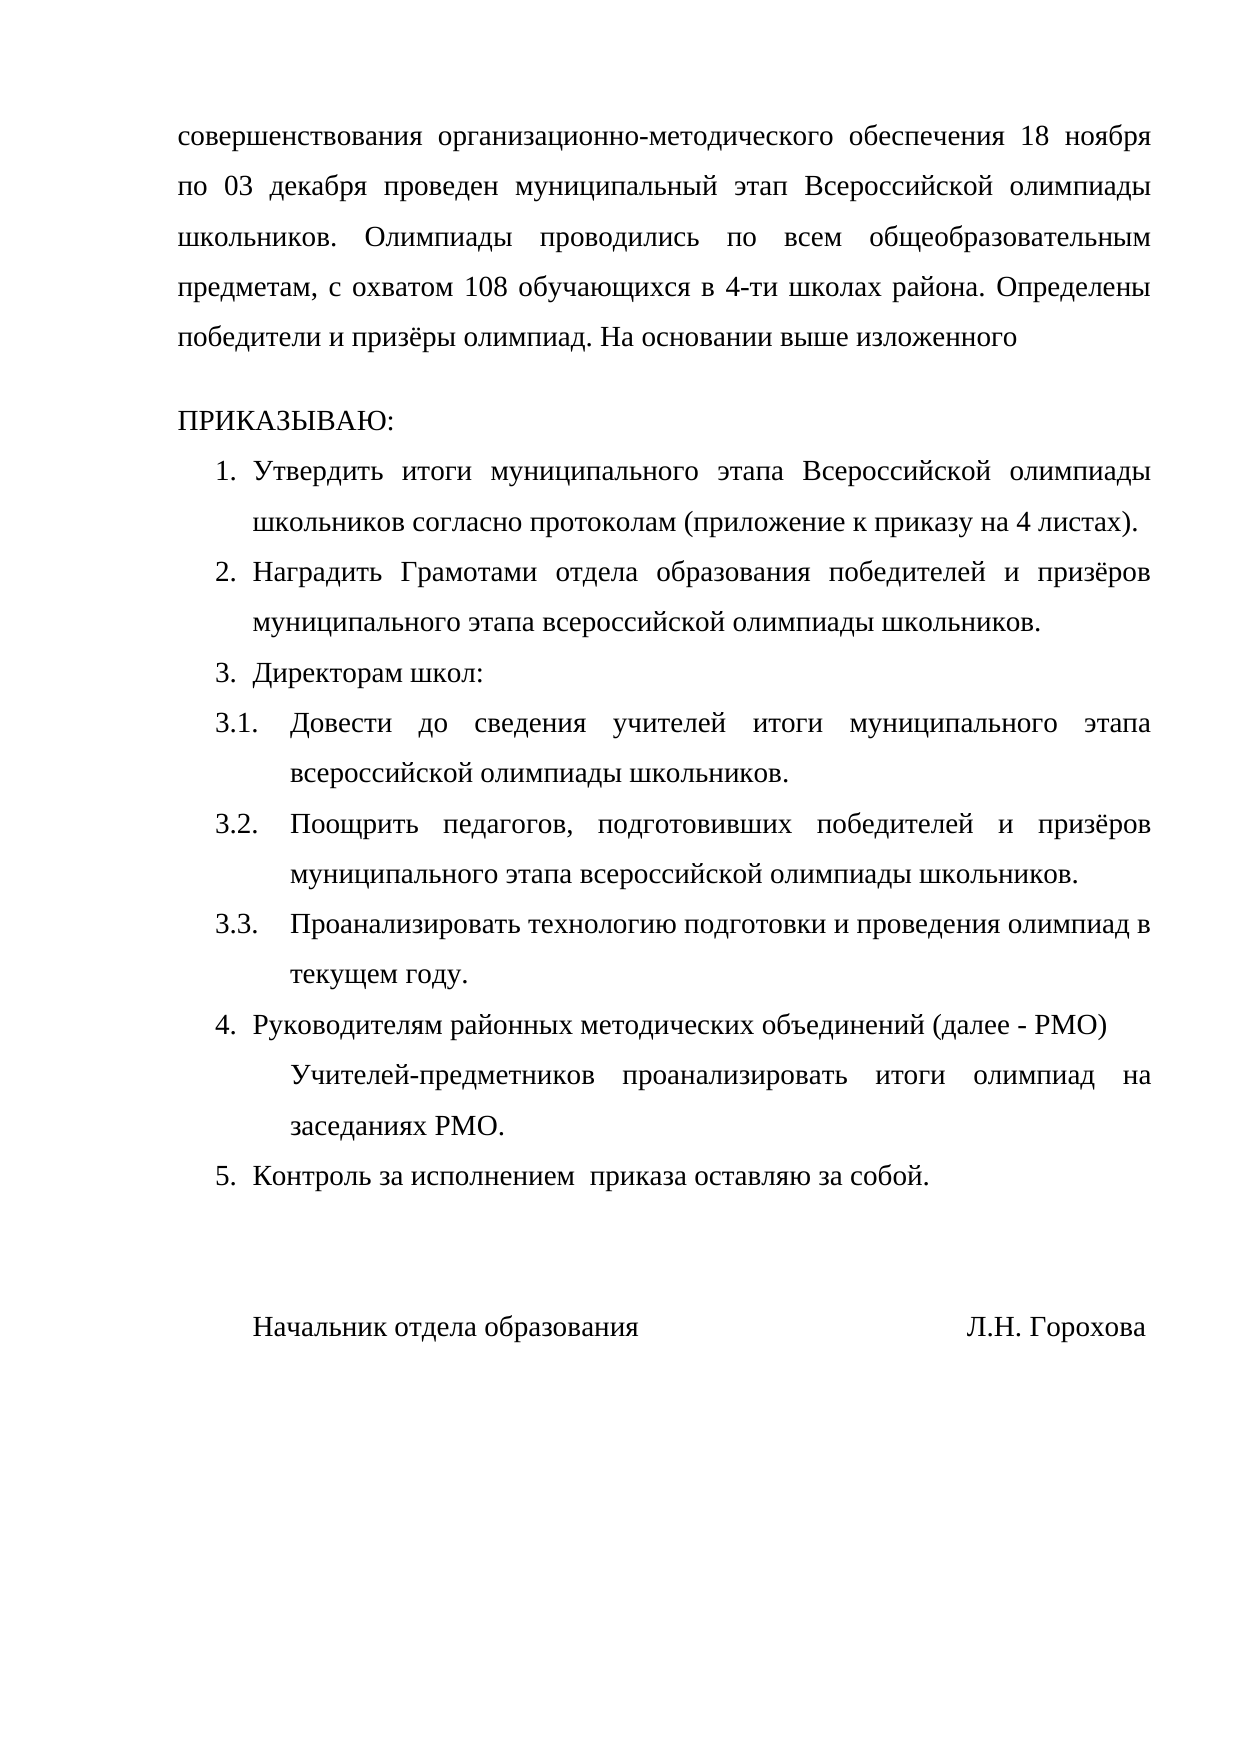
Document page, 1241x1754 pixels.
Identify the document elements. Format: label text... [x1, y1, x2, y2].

list Довести до сведения учителей итоги муниципального этапа всероссийской олимпиады школьников. [215, 705, 1152, 789]
list Наградить Грамотами отдела образования победителей и призёров муниципального этапа всероссийской олимпиады школьников. [215, 554, 1152, 638]
list Начальник отдела образования Л.Н. Горохова [252, 1309, 1152, 1342]
list Поощрить педагогов, подготовивших победителей и призёров муниципального этапа всероссийской олимпиады школьников. [215, 806, 1152, 889]
text ПРИКАЗЫВАЮ: [177, 403, 1152, 437]
list Утвердить итоги муниципального этапа Всероссийской олимпиады школьников согласно протоколам (приложение к приказу на 4 листах). [215, 453, 1152, 537]
list Проанализировать технологию подготовки и проведения олимпиад в текущем году. [215, 906, 1152, 990]
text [177, 118, 1152, 353]
list Контроль за исполнением приказа оставляю за собой. [215, 1158, 1152, 1191]
list Учителей-предметников проанализировать итоги олимпиад на заседаниях РМО. [290, 1057, 1152, 1141]
list Руководителям районных методических объединений (далее - РМО) [215, 1007, 1152, 1041]
list Директорам школ: [215, 655, 1152, 688]
